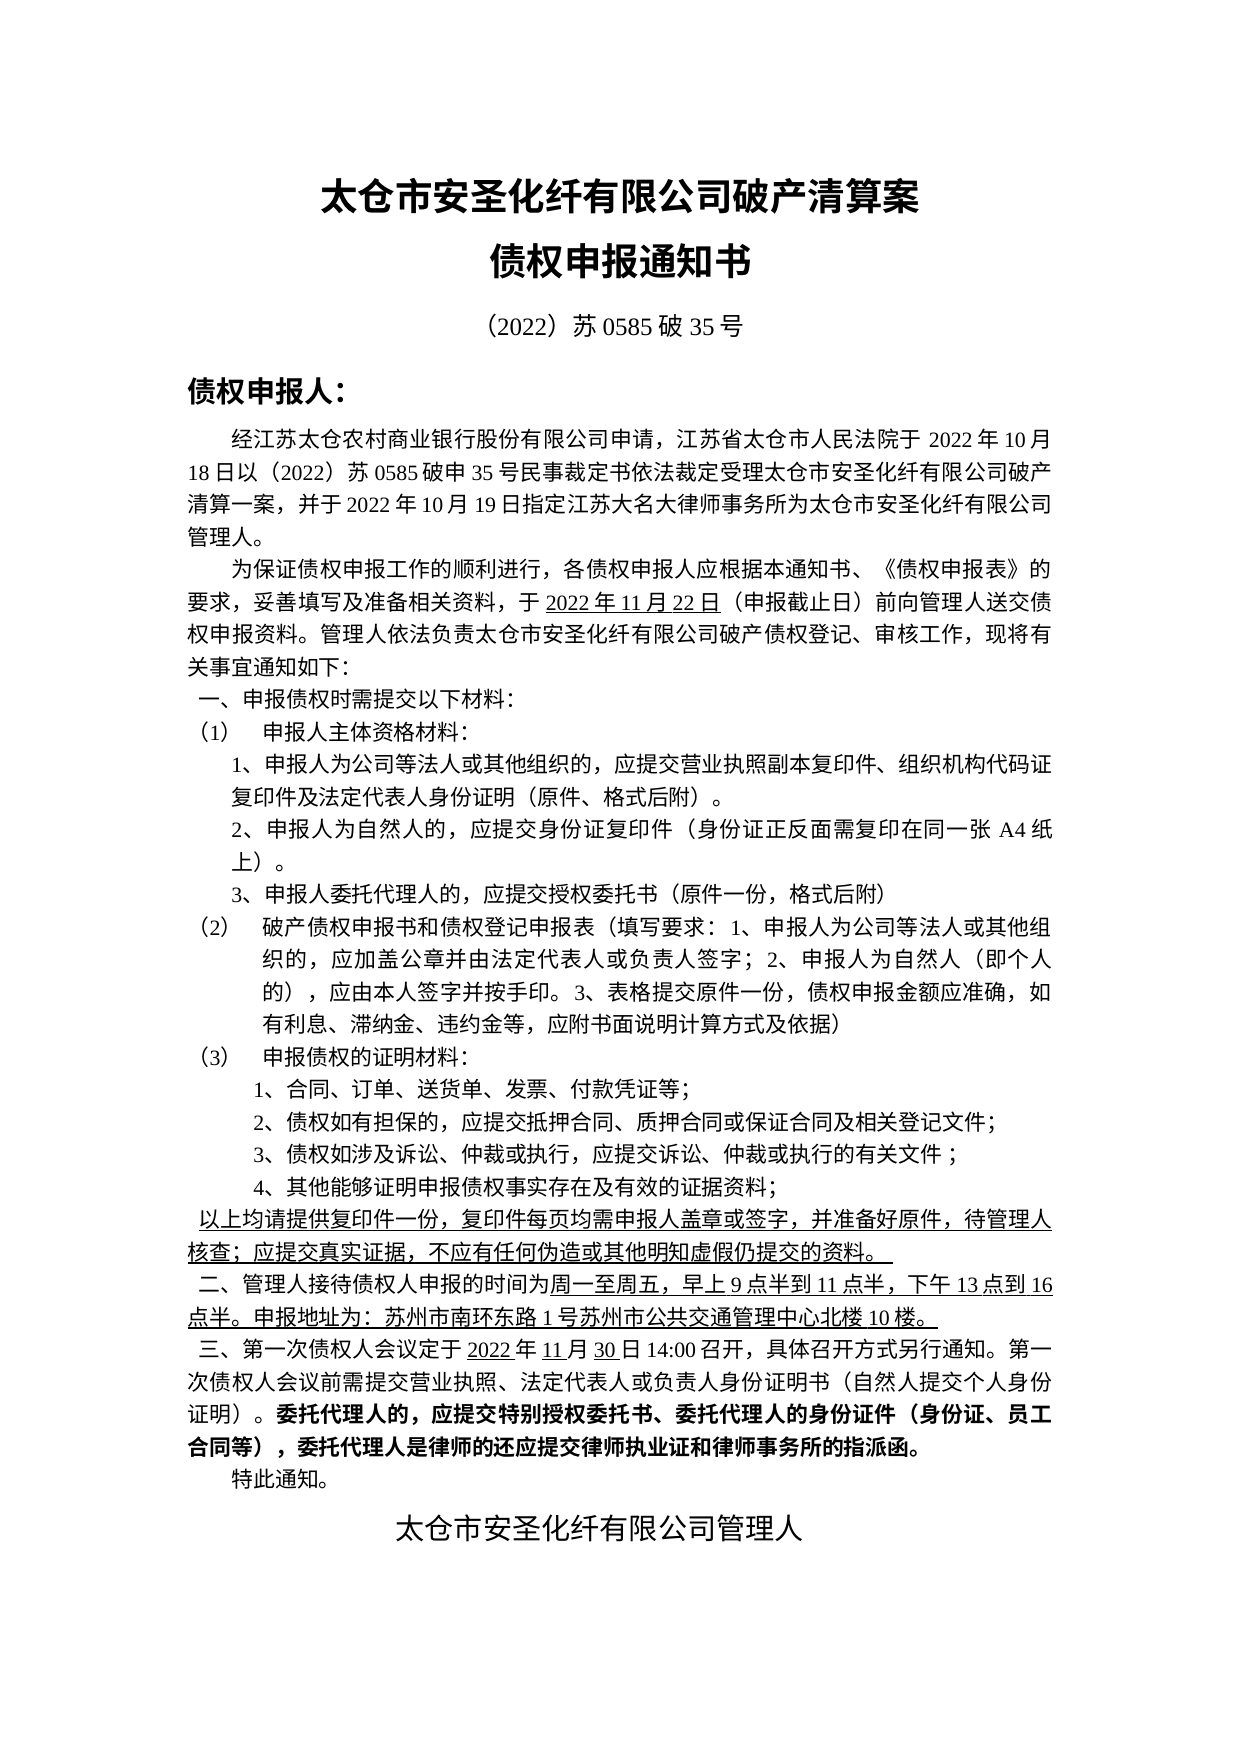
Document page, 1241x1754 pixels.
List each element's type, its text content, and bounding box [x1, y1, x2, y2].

text 三、第一次债权人会议定于2022年11月30日14:00召开，具体召开方式另行通知。第一次债权人会议前需提交营业执照、法定代表人或负责人身份证明书（自然人提交个人身份证明）。委托代理人的，应提交特别授权委托书、委托代理人的身份证件（身份证、员工合同等），委托代理人是律师的还应提交律师执业证和律师事务所的指派函。 [187, 1332, 1053, 1462]
text （2022）苏 0585 破 35号 [187, 292, 1053, 357]
text 1、申报人为公司等法人或其他组织的，应提交营业执照副本复印件、组织机构代码证复印件及法定代表人身份证明（原件、格式后附）。 [231, 747, 1053, 812]
text 3、债权如涉及诉讼、仲裁或执行，应提交诉讼、仲裁或执行的有关文件 ； [187, 1137, 1053, 1169]
text 以上均请提供复印件一份，复印件每页均需申报人盖章或签字，并准备好原件，待管理人核查；应提交真实证据，不应有任何伪造或其他明知虚假仍提交的资料。 [187, 1202, 1053, 1267]
text 太仓市安圣化纤有限公司破产清算案 [187, 162, 1053, 227]
list 破产债权申报书和债权登记申报表（填写要求：1、申报人为公司等法人或其他组织的，应加盖公章并由法定代表人或负责人签字；2、申报人为自然人（即个人的），应由本人签字并按手印。3、表格提交原件一份，债权申报金额应准确，如有利息、滞纳金、违约金等，应附书面说明计算方式及依据） [187, 909, 1053, 1039]
text 1、合同、订单、送货单、发票、付款凭证等； [187, 1072, 1053, 1104]
text 特此通知。 [187, 1462, 1053, 1494]
text 二、管理人接待债权人申报的时间为周一至周五，早上9点半到11点半，下午13点到16点半。申报地址为：苏州市南环东路1号苏州市公共交通管理中心北楼10楼。 [187, 1267, 1053, 1332]
list 申报债权的证明材料： [187, 1039, 1053, 1072]
text 太仓市安圣化纤有限公司管理人 [187, 1494, 1053, 1559]
text 3、申报人委托代理人的，应提交授权委托书（原件一份，格式后附） [231, 877, 1053, 909]
text 债权申报通知书 [187, 227, 1053, 292]
text 为保证债权申报工作的顺利进行，各债权申报人应根据本通知书、《债权申报表》的要求，妥善填写及准备相关资料，于2022年11月22日（申报截止日）前向管理人送交债权申报资料。管理人依法负责太仓市安圣化纤有限公司破产债权登记、审核工作，现将有关事宜通知如下： [187, 552, 1053, 682]
text 债权申报人： [187, 357, 1053, 422]
list 申报人主体资格材料： [187, 714, 1053, 747]
text 4、其他能够证明申报债权事实存在及有效的证据资料； [187, 1169, 1053, 1202]
text 2、申报人为自然人的，应提交身份证复印件（身份证正反面需复印在同一张A4纸上）。 [231, 812, 1053, 877]
text 一、申报债权时需提交以下材料： [187, 682, 1053, 714]
text 经江苏太仓农村商业银行股份有限公司申请，江苏省太仓市人民法院于2022年10月18日以（2022）苏 0585破申35号民事裁定书依法裁定受理太仓市安圣化纤有限公司破产清算一案，并于2022年10月19日指定江苏大名大律师事务所为太仓市安圣化纤有限公司管理人。 [187, 422, 1053, 552]
text 2、债权如有担保的，应提交抵押合同、质押合同或保证合同及相关登记文件； [187, 1104, 1053, 1137]
